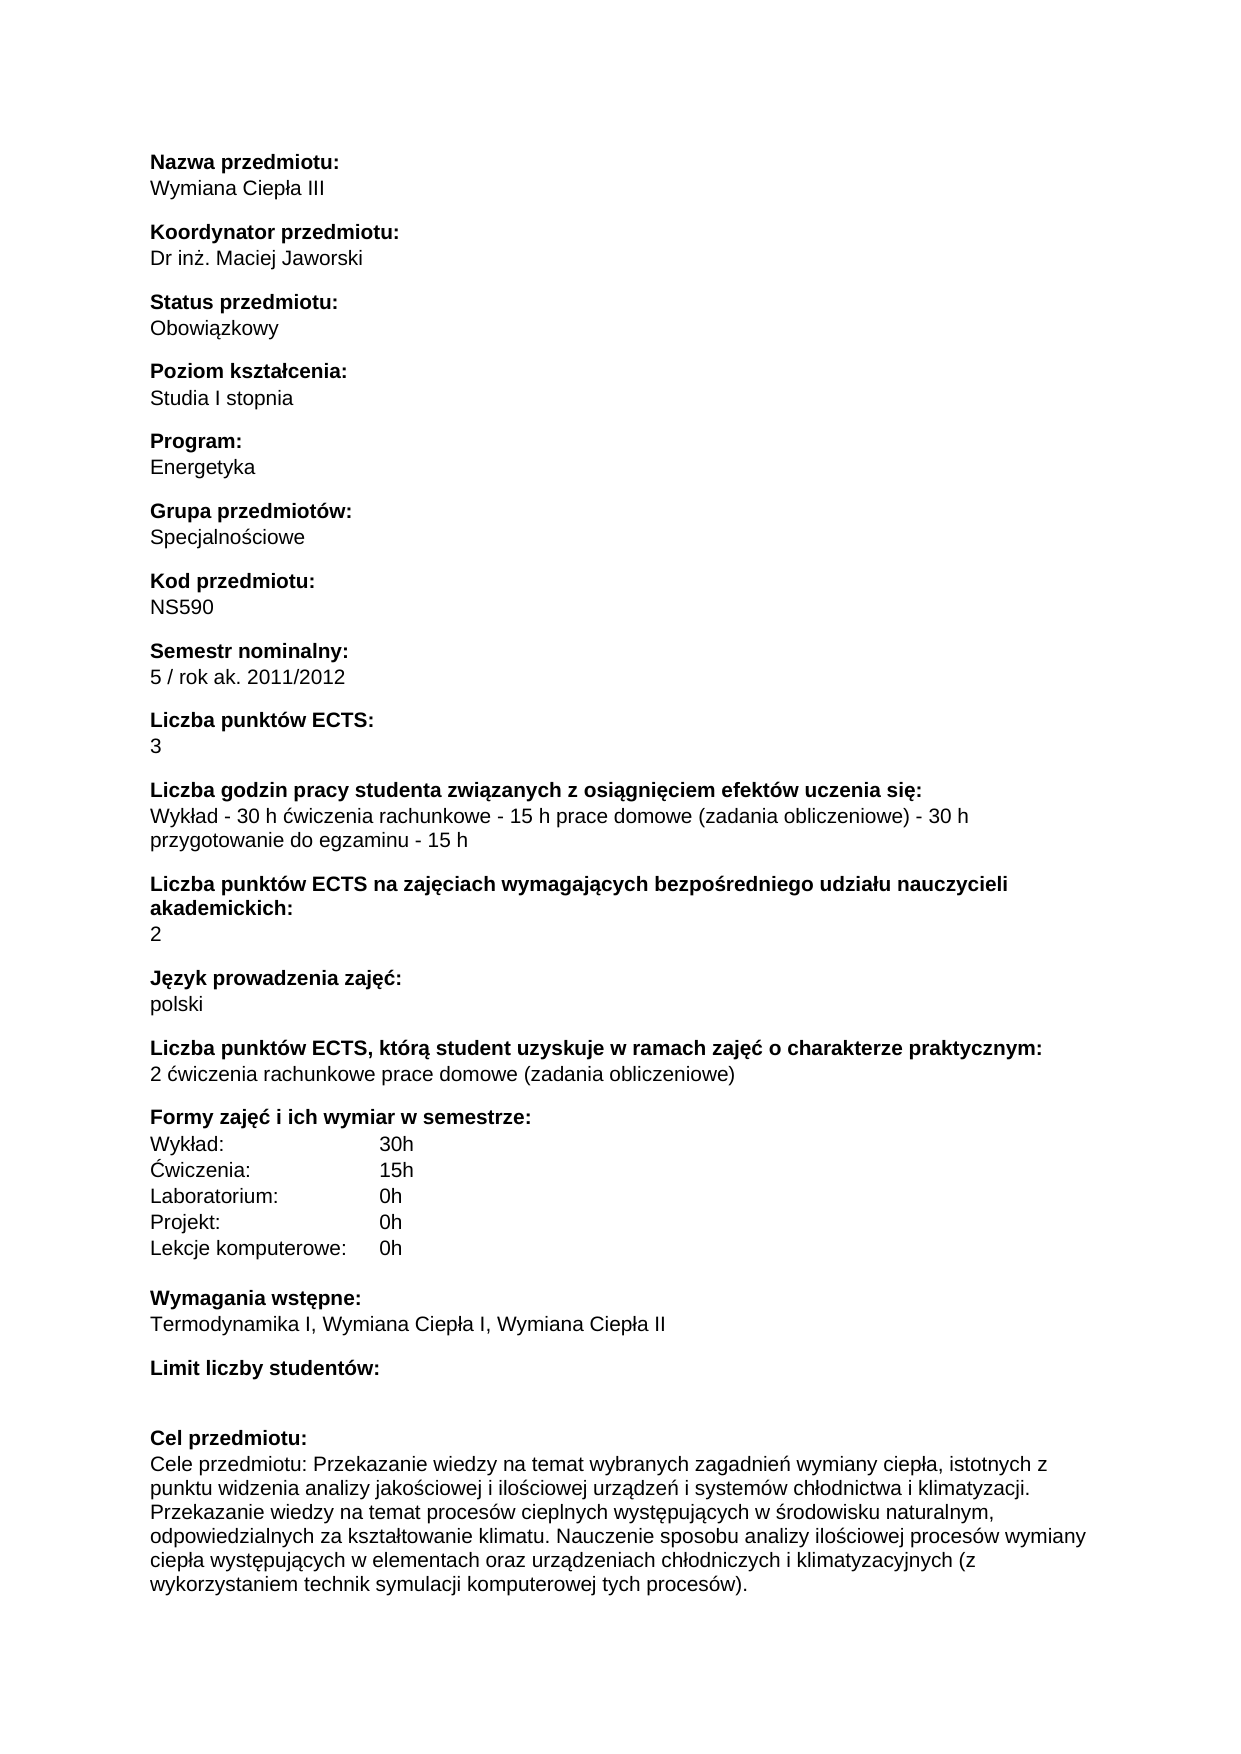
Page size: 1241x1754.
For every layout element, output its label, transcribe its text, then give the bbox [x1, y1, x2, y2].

text Wymiana Ciepła III [150, 176, 1090, 200]
table_cell Lekcje komputerowe: [140, 1236, 367, 1260]
text Obowiązkowy [150, 316, 1090, 339]
text Nazwa przedmiotu: [150, 150, 1090, 174]
text 2 ćwiczenia rachunkowe prace domowe (zadania obliczeniowe) [150, 1061, 1090, 1085]
text Termodynamika I, Wymiana Ciepła I, Wymiana Ciepła II [150, 1312, 1090, 1336]
text Liczba punktów ECTS, którą student uzyskuje w ramach zajęć o charakterze praktycznym: [150, 1035, 1090, 1059]
text Program: [150, 429, 1090, 453]
table_cell 0h [369, 1182, 597, 1208]
text Semestr nominalny: [150, 638, 1090, 662]
text Limit liczby studentów: [150, 1356, 1090, 1380]
text Liczba punktów ECTS: [150, 708, 1090, 732]
text Koordynator przedmiotu: [150, 220, 1090, 244]
text Liczba godzin pracy studenta związanych z osiągnięciem efektów uczenia się: [150, 778, 1090, 802]
text Liczba punktów ECTS na zajęciach wymagających bezpośredniego udziału nauczycieli akademickich: [150, 872, 1090, 920]
table_cell 15h [369, 1156, 597, 1182]
text NS590 [150, 595, 1090, 619]
text Status przedmiotu: [150, 289, 1090, 313]
text Kod przedmiotu: [150, 569, 1090, 593]
table_header 30h [369, 1132, 597, 1156]
text Poziom kształcenia: [150, 359, 1090, 383]
text Wymagania wstępne: [150, 1286, 1090, 1310]
table_cell Projekt: [140, 1210, 367, 1234]
text 5 / rok ak. 2011/2012 [150, 664, 1090, 688]
text Specjalnościowe [150, 525, 1090, 549]
text Formy zajęć i ich wymiar w semestrze: [150, 1105, 1090, 1129]
text Cele przedmiotu: Przekazanie wiedzy na temat wybranych zagadnień wymiany ciepła, istotnych z punktu widzenia analizy jakościowej i ilościowej urządzeń i systemów chłodnictwa i klimatyzacji. Przekazanie wiedzy na temat procesów cieplnych występujących w środowisku naturalnym, odpowiedzialnych za kształtowanie klimatu. Nauczenie sposobu analizy ilościowej procesów wymiany ciepła występujących w elementach oraz urządzeniach chłodniczych i klimatyzacyjnych (z wykorzystaniem technik symulacji komputerowej tych procesów). [150, 1452, 1090, 1595]
text Język prowadzenia zajęć: [150, 966, 1090, 989]
text Dr inż. Maciej Jaworski [150, 246, 1090, 270]
text Grupa przedmiotów: [150, 499, 1090, 523]
text 2 [150, 922, 1090, 946]
table_header Wykład: [140, 1132, 367, 1156]
text Studia I stopnia [150, 385, 1090, 409]
text Wykład - 30 h ćwiczenia rachunkowe - 15 h prace domowe (zadania obliczeniowe) - 30 h przygotowanie do egzaminu - 15 h [150, 804, 1090, 852]
table_cell Ćwiczenia: [140, 1158, 367, 1182]
text Energetyka [150, 455, 1090, 479]
table_cell 0h [369, 1234, 597, 1260]
text 3 [150, 734, 1090, 758]
table_cell Laboratorium: [140, 1184, 367, 1208]
text polski [150, 992, 1090, 1016]
text Cel przedmiotu: [150, 1426, 1090, 1449]
table_cell 0h [369, 1208, 597, 1234]
